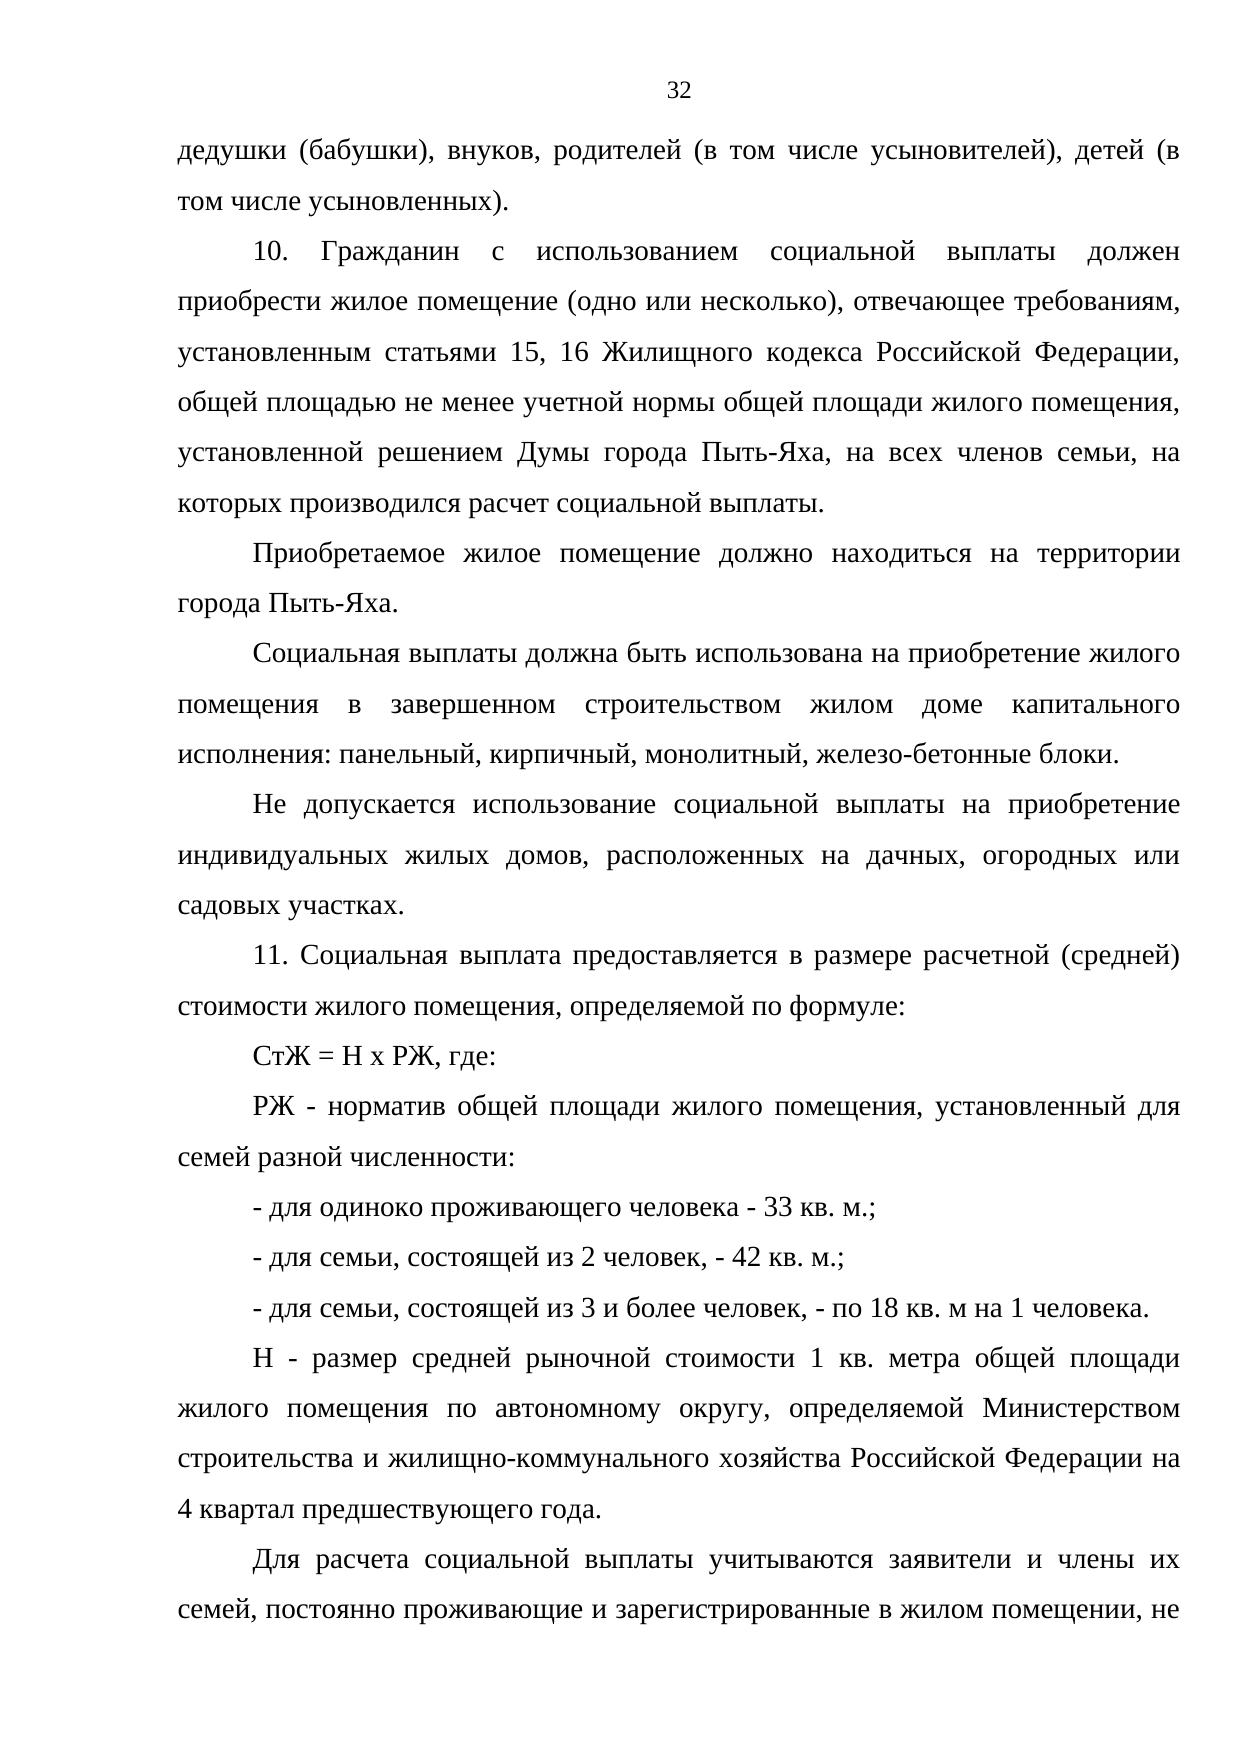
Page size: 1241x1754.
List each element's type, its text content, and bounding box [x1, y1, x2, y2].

text - для одиноко проживающего человека - 33 кв. м.; [177, 1189, 1181, 1223]
text СтЖ = Н x РЖ, где: [177, 1038, 1181, 1072]
text Не допускается использование социальной выплаты на приобретение индивидуальных жилых домов, расположенных на дачных, огородных или садовых участках. [177, 787, 1181, 921]
text Приобретаемое жилое помещение должно находиться на территории города Пыть-Яха. [177, 535, 1181, 619]
text - для семьи, состоящей из 3 и более человек, - по 18 кв. м на 1 человека. [177, 1290, 1181, 1323]
text 10. Гражданин с использованием социальной выплаты должен приобрести жилое помещение (одно или несколько), отвечающее требованиям, установленным статьями 15, 16 Жилищного кодекса Российской Федерации, общей площадью не менее учетной нормы общей площади жилого помещения, установленной решением Думы города Пыть-Яха, на всех членов семьи, на которых производился расчет социальной выплаты. [177, 233, 1181, 518]
text Социальная выплаты должна быть использована на приобретение жилого помещения в завершенном строительством жилом доме капитального исполнения: панельный, кирпичный, монолитный, железо-бетонные блоки. [177, 636, 1181, 770]
text РЖ - норматив общей площади жилого помещения, установленный для семей разной численности: [177, 1088, 1181, 1172]
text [177, 132, 1181, 216]
text - для семьи, состоящей из 2 человек, - 42 кв. м.; [177, 1239, 1181, 1273]
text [177, 1541, 1181, 1625]
text Н - размер средней рыночной стоимости 1 кв. метра общей площади жилого помещения по автономному округу, определяемой Министерством строительства и жилищно-коммунального хозяйства Российской Федерации на 4 квартал предшествующего года. [177, 1340, 1181, 1524]
text 11. Социальная выплата предоставляется в размере расчетной (средней) стоимости жилого помещения, определяемой по формуле: [177, 937, 1181, 1021]
